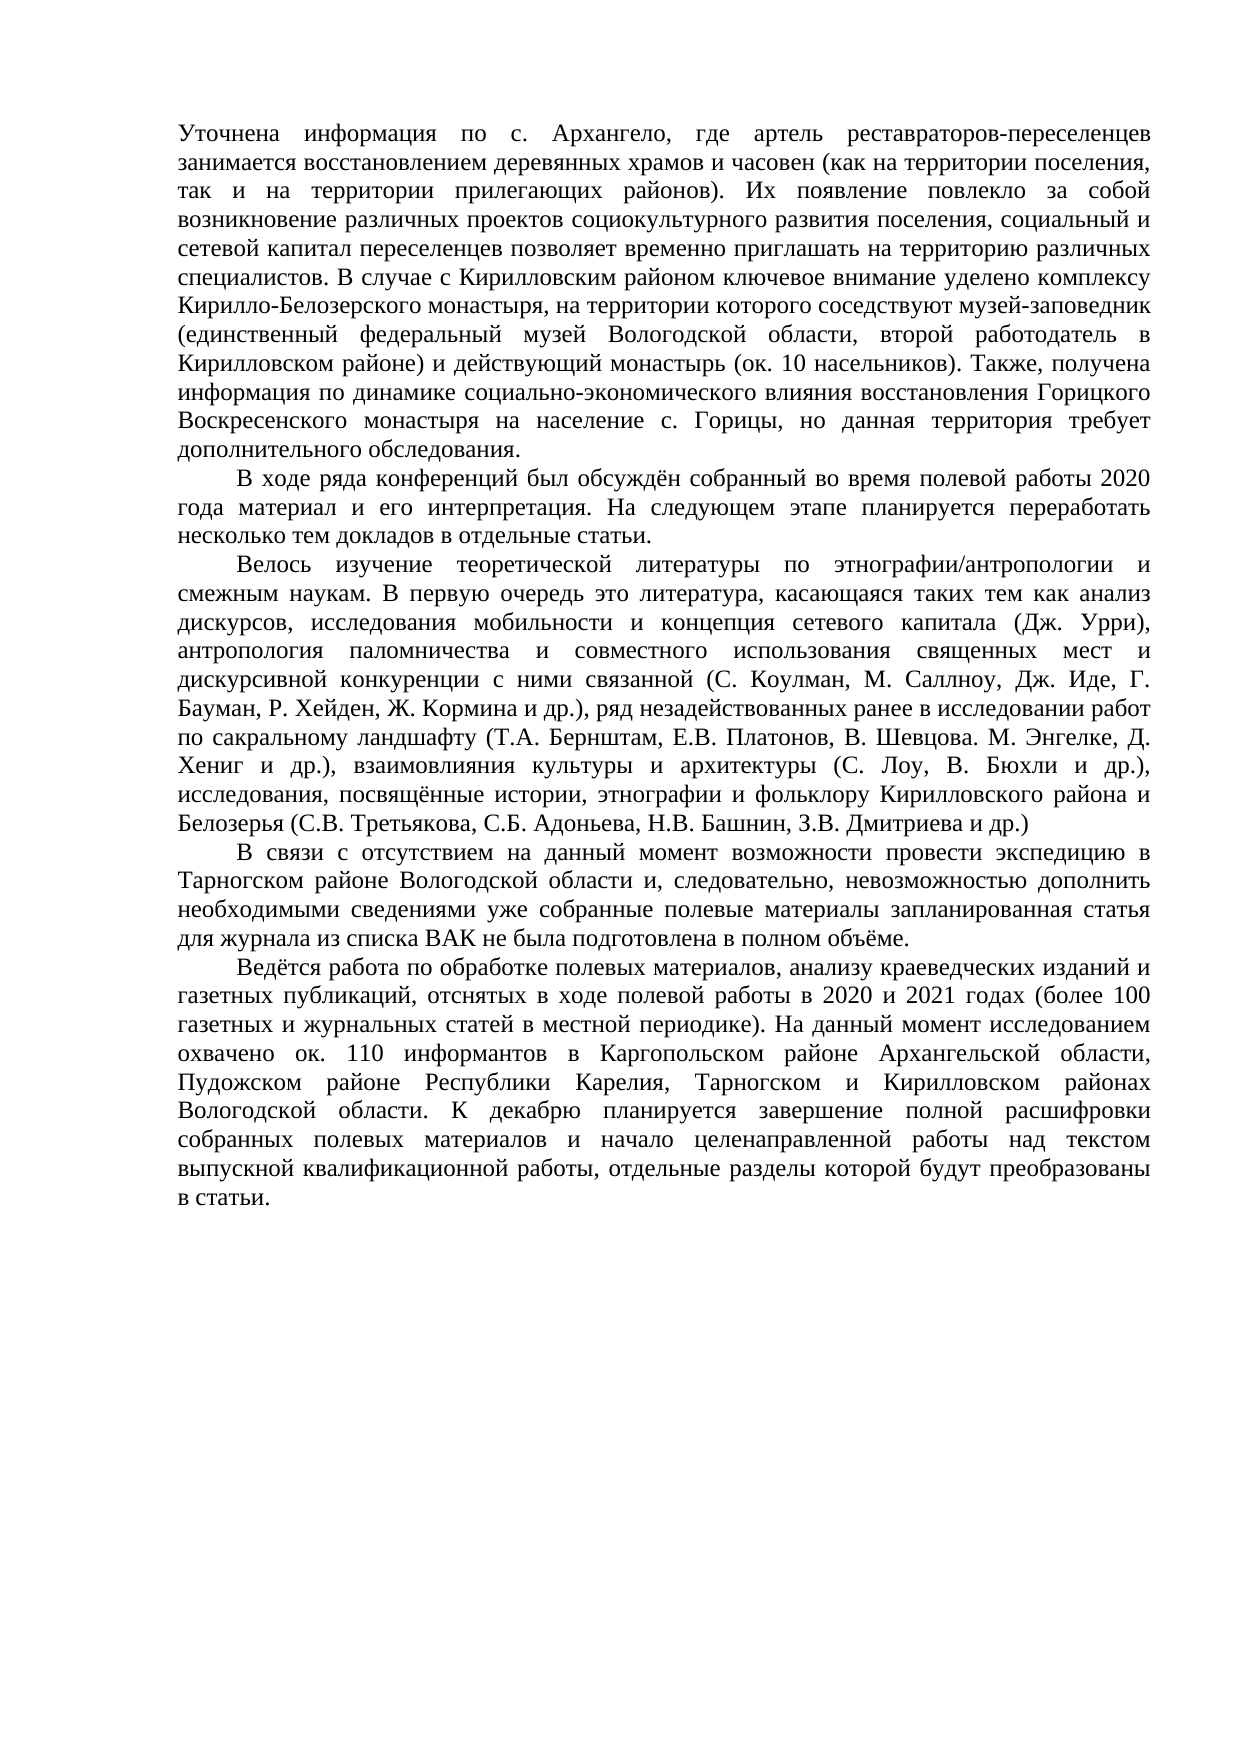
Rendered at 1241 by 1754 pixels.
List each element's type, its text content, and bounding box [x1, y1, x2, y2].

text Ведётся работа по обработке полевых материалов, анализу краеведческих изданий и газетных публикаций, отснятых в ходе полевой работы в 2020 и 2021 годах (более 100 газетных и журнальных статей в местной периодике). На данный момент исследованием охвачено ок. 110 информантов в Каргопольском районе Архангельской области, Пудожском районе Республики Карелия, Тарногском и Кирилловском районах Вологодской области. К декабрю планируется завершение полной расшифровки собранных полевых материалов и начало целенаправленной работы над текстом выпускной квалификационной работы, отдельные разделы которой будут преобразованы в статьи. [177, 952, 1152, 1211]
text В ходе ряда конференций был обсуждён собранный во время полевой работы 2020 года материал и его интерпретация. На следующем этапе планируется переработать несколько тем докладов в отдельные статьи. [177, 463, 1152, 549]
text Велось изучение теоретической литературы по этнографии/антропологии и смежным наукам. В первую очередь это литература, касающаяся таких тем как анализ дискурсов, исследования мобильности и концепция сетевого капитала (Дж. Урри), антропология паломничества и совместного использования священных мест и дискурсивной конкуренции с ними связанной (С. Коулман, М. Саллноу, Дж. Иде, Г. Бауман, Р. Хейден, Ж. Кормина и др.), ряд незадействованных ранее в исследовании работ по сакральному ландшафту (Т.А. Бернштам, Е.В. Платонов, В. Шевцова. М. Энгелке, Д. Хениг и др.), взаимовлияния культуры и архитектуры (С. Лоу, В. Бюхли и др.), исследования, посвящённые истории, этнографии и фольклору Кирилловского района и Белозерья (С.В. Третьякова, С.Б. Адоньева, Н.В. Башнин, З.В. Дмитриева и др.) [177, 549, 1152, 837]
text В связи с отсутствием на данный момент возможности провести экспедицию в Тарногском районе Вологодской области и, следовательно, невозможностью дополнить необходимыми сведениями уже собранные полевые материалы запланированная статья для журнала из списка ВАК не была подготовлена в полном объёме. [177, 837, 1152, 952]
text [177, 118, 1152, 463]
